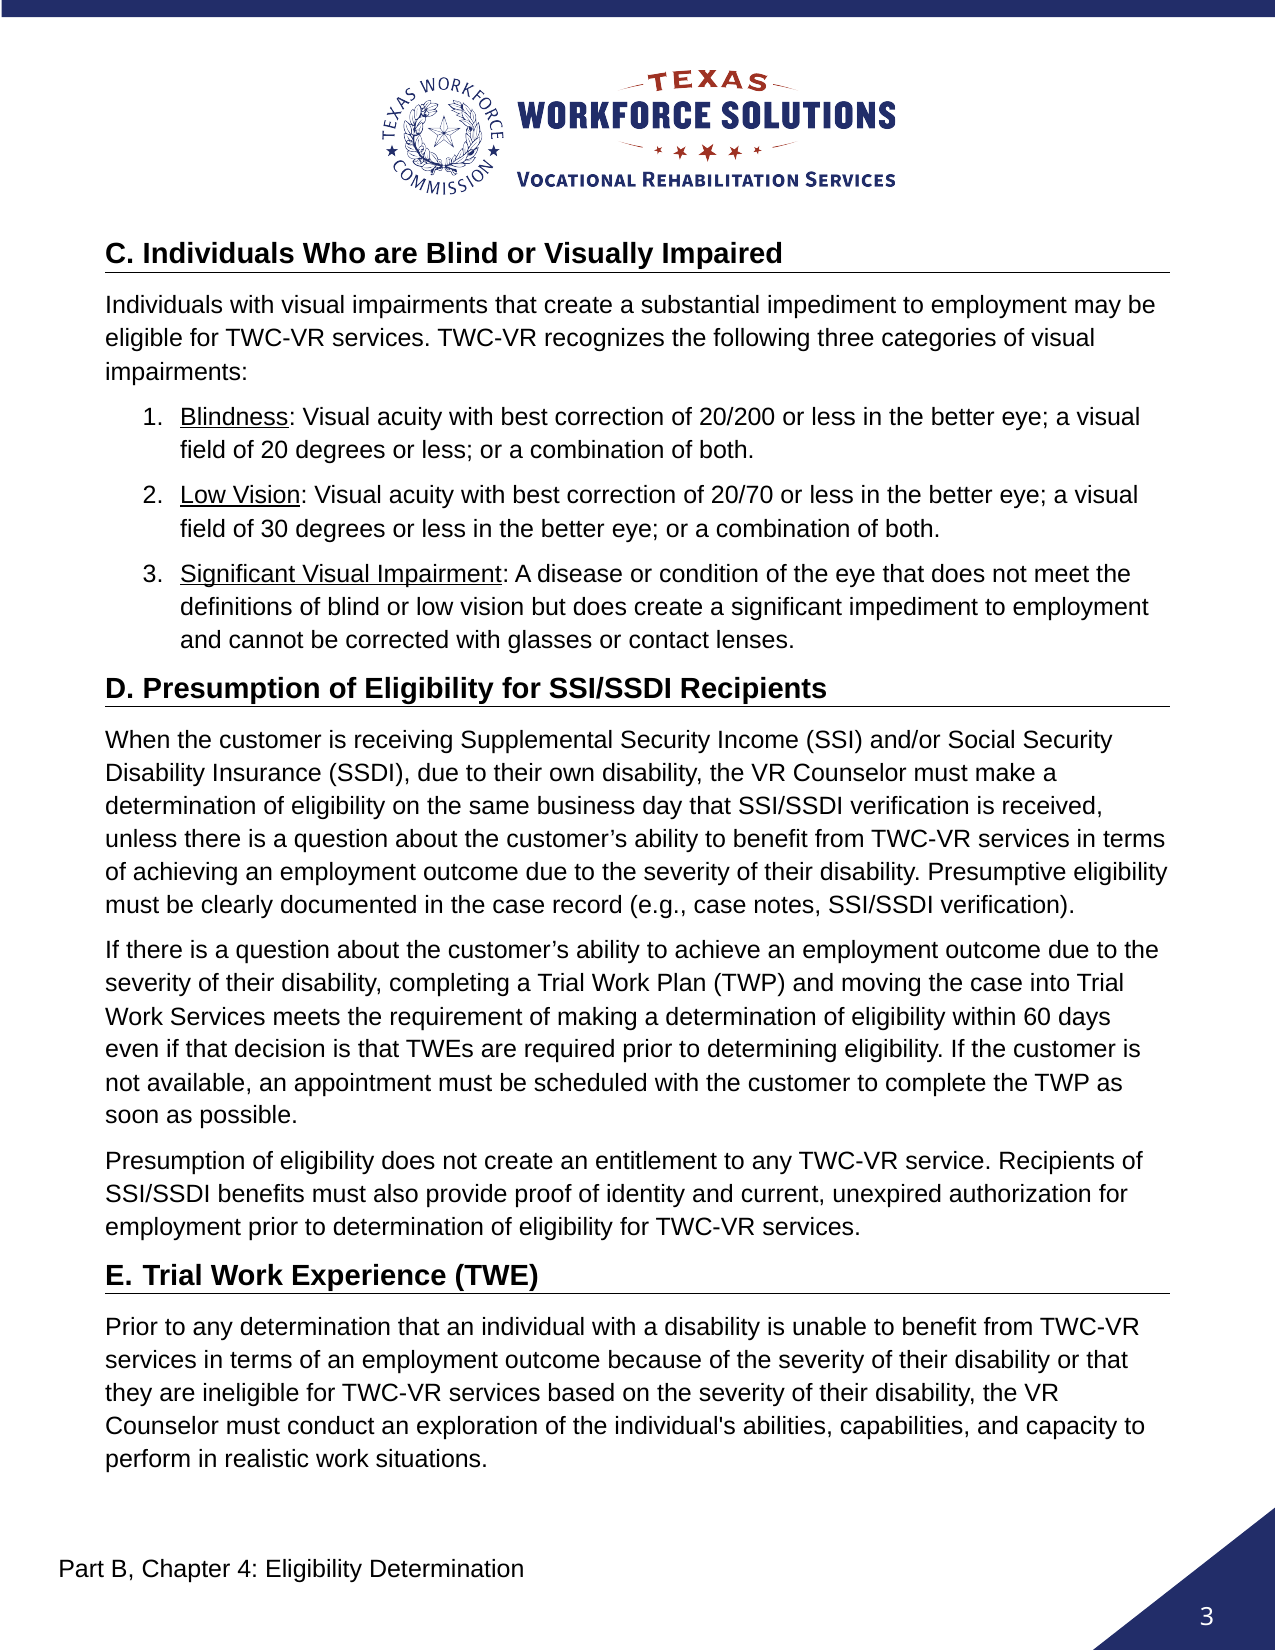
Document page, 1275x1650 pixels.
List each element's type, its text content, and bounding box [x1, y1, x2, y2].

text If there is a question about the customer’s ability to achieve an employment outcome due to the severity of their disability, completing a Trial Work Plan (TWP) and moving the case into Trial Work Services meets the requirement of making a determination of eligibility within 60 days even if that decision is that TWEs are required prior to determining eligibility. If the customer is not available, an appointment must be scheduled with the customer to complete the TWP as soon as possible. [105, 935, 1170, 1129]
list Significant Visual Impairment: A disease or condition of the eye that does not meet the definitions of blind or low vision but does create a significant impediment to employment and cannot be corrected with glasses or contact lenses. [142, 559, 1170, 654]
text When the customer is receiving Supplemental Security Income (SSI) and/or Social Security Disability Insurance (SSDI), due to their own disability, the VR Counselor must make a determination of eligibility on the same business day that SSI/SSDI verification is received, unless there is a question about the customer’s ability to benefit from TWC-VR services in terms of achieving an employment outcome due to the severity of their disability. Presumptive eligibility must be clearly documented in the case record (e.g., case notes, SSI/SSDI verification). [105, 725, 1170, 919]
subtitle Individuals Who are Blind or Visually Impaired [105, 236, 1170, 272]
text Prior to any determination that an individual with a disability is unable to benefit from TWC-VR services in terms of an employment outcome because of the severity of their disability or that they are ineligible for TWC-VR services based on the severity of their disability, the VR Counselor must conduct an exploration of the individual's abilities, capabilities, and capacity to perform in realistic work situations. [105, 1312, 1170, 1473]
text Presumption of eligibility does not create an entitlement to any TWC-VR service. Recipients of SSI/SSDI benefits must also provide proof of identity and current, unexpired authorization for employment prior to determination of eligibility for TWC-VR services. [105, 1146, 1170, 1241]
subtitle Presumption of Eligibility for SSI/SSDI Recipients [105, 671, 1170, 706]
text Individuals with visual impairments that create a substantial impediment to employment may be eligible for TWC-VR services. TWC-VR recognizes the following three categories of visual impairments: [105, 290, 1170, 385]
picture [382, 70, 896, 195]
subtitle Trial Work Experience (TWE) [105, 1258, 1170, 1293]
list Low Vision: Visual acuity with best correction of 20/70 or less in the better eye; a visual field of 30 degrees or less in the better eye; or a combination of both. [142, 481, 1170, 542]
list Blindness: Visual acuity with best correction of 20/200 or less in the better eye; a visual field of 20 degrees or less; or a combination of both. [142, 402, 1170, 464]
